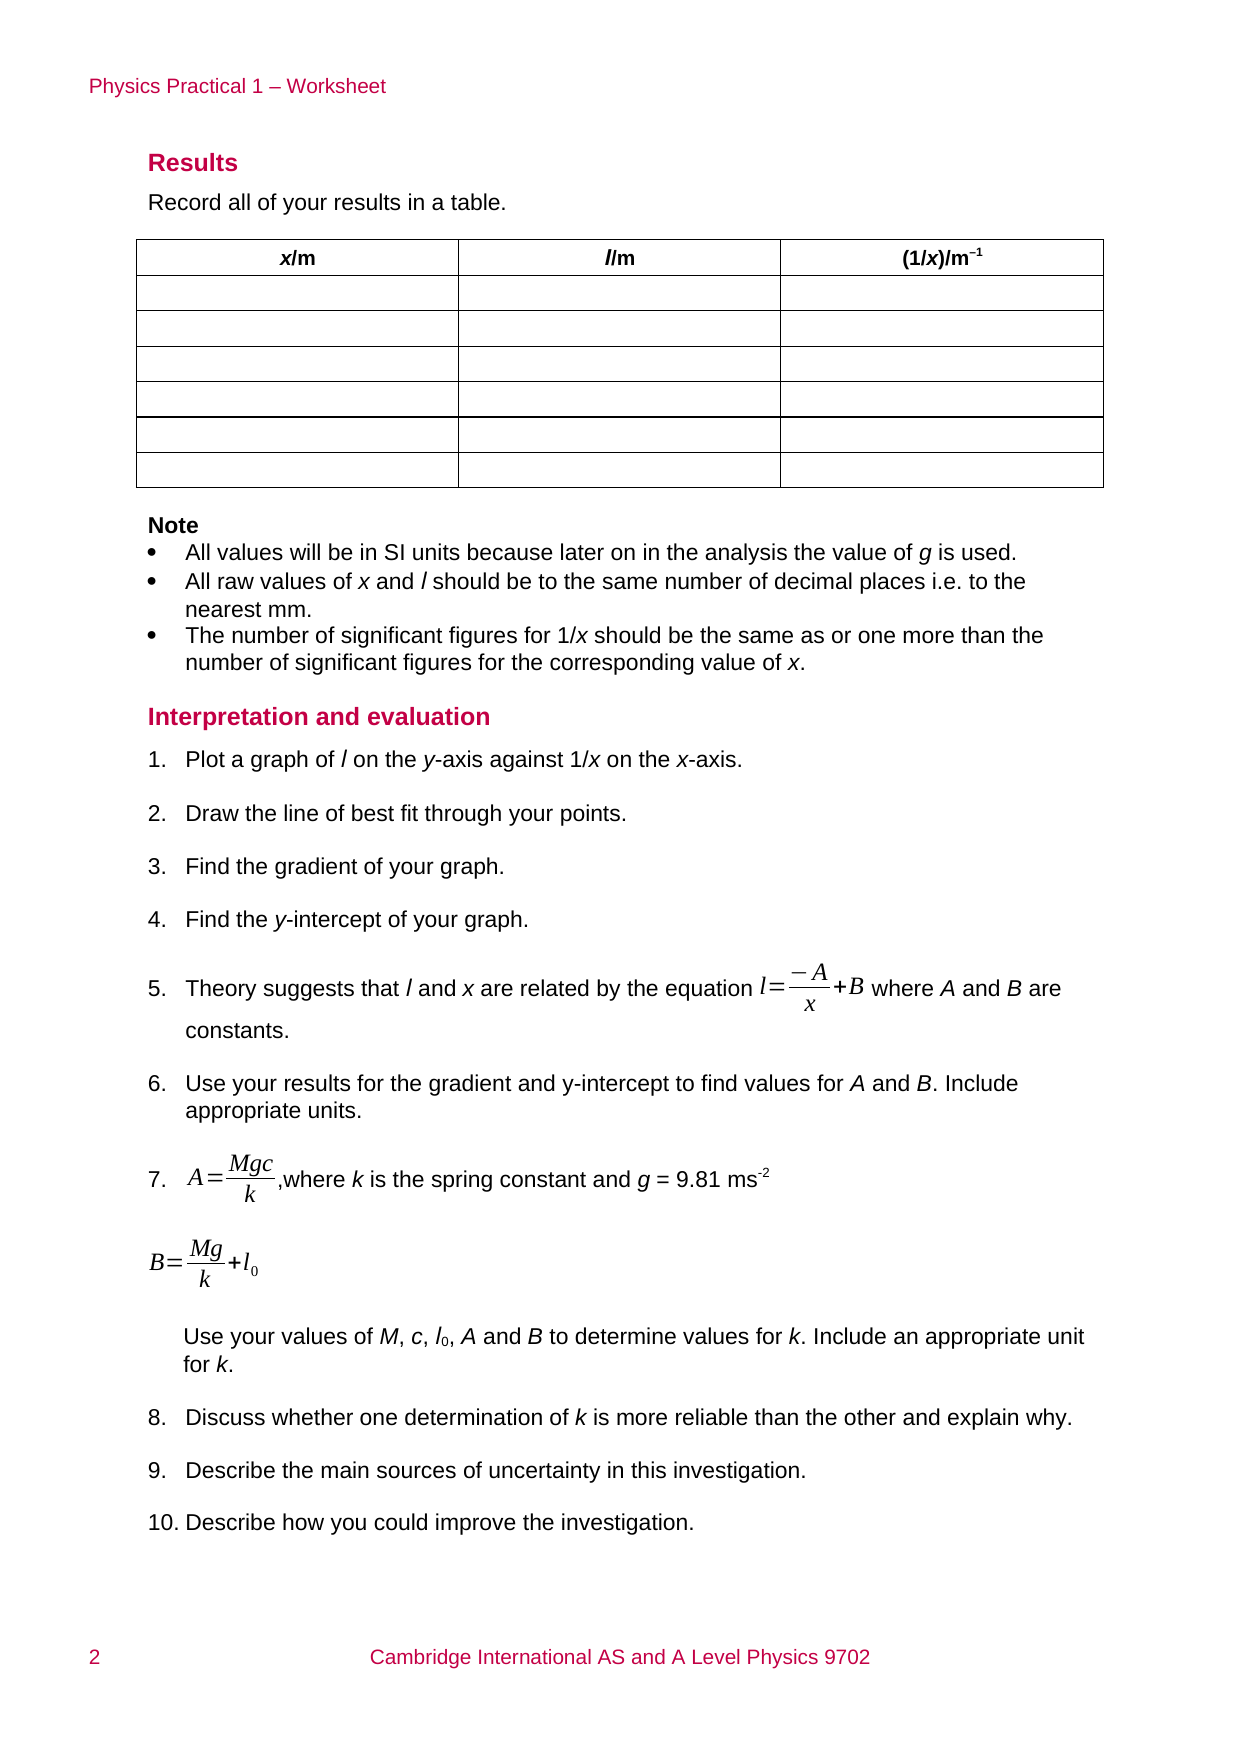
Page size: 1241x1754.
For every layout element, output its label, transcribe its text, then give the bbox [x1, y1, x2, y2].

table_cell [459, 418, 780, 452]
list Describe how you could improve the investigation. [148, 1509, 1092, 1536]
table_header l/m [459, 240, 780, 275]
table_cell [137, 311, 458, 346]
table_cell [781, 347, 1103, 381]
table_cell [781, 382, 1103, 416]
table_cell [137, 382, 458, 416]
text Results [148, 148, 1092, 176]
table_cell [459, 276, 780, 310]
table_header (1/x)/m–1 [781, 240, 1103, 275]
list Plot a graph of l on the y-axis against 1/x on the x-axis. [148, 743, 1092, 774]
table_cell [459, 311, 780, 346]
table_cell [781, 418, 1103, 452]
text Record all of your results in a table. [148, 189, 1092, 215]
table_cell [781, 311, 1103, 346]
text Use your values of M, c, l0, A and B to determine values for k. Include an appropriate unit for k. [183, 1320, 1092, 1377]
text Note [148, 512, 1092, 538]
table_cell [459, 347, 780, 381]
list All values will be in SI units because later on in the analysis the value of g is used. [148, 538, 1092, 565]
text Interpretation and evaluation [148, 702, 1092, 730]
table_cell [137, 418, 458, 452]
table_cell [459, 382, 780, 416]
table_cell [137, 453, 458, 487]
list Draw the line of best fit through your points. [148, 800, 1092, 827]
list Find the gradient of your graph. [148, 853, 1092, 879]
list Find the y-intercept of your graph. [148, 906, 1092, 932]
list ,where k is the spring constant and g = 9.81 ms-2 [148, 1149, 1092, 1208]
list Discuss whether one determination of k is more reliable than the other and explain why. [148, 1404, 1092, 1430]
list All raw values of x and l should be to the same number of decimal places i.e. to the nearest mm. [148, 565, 1092, 622]
list The number of significant figures for 1/x should be the same as or one more than the number of significant figures for the corresponding value of x. [148, 622, 1092, 675]
list Use your results for the gradient and y-intercept to find values for A and B. Include appropriate units. [148, 1070, 1092, 1123]
table_cell [459, 453, 780, 487]
list Theory suggests that l and x are related by the equation where A and B are constants. [148, 958, 1092, 1044]
table_header x/m [137, 240, 458, 275]
table_cell [137, 347, 458, 381]
list Describe the main sources of uncertainty in this investigation. [148, 1457, 1092, 1483]
table_cell [781, 453, 1103, 487]
table_cell [137, 276, 458, 310]
table_cell [781, 276, 1103, 310]
